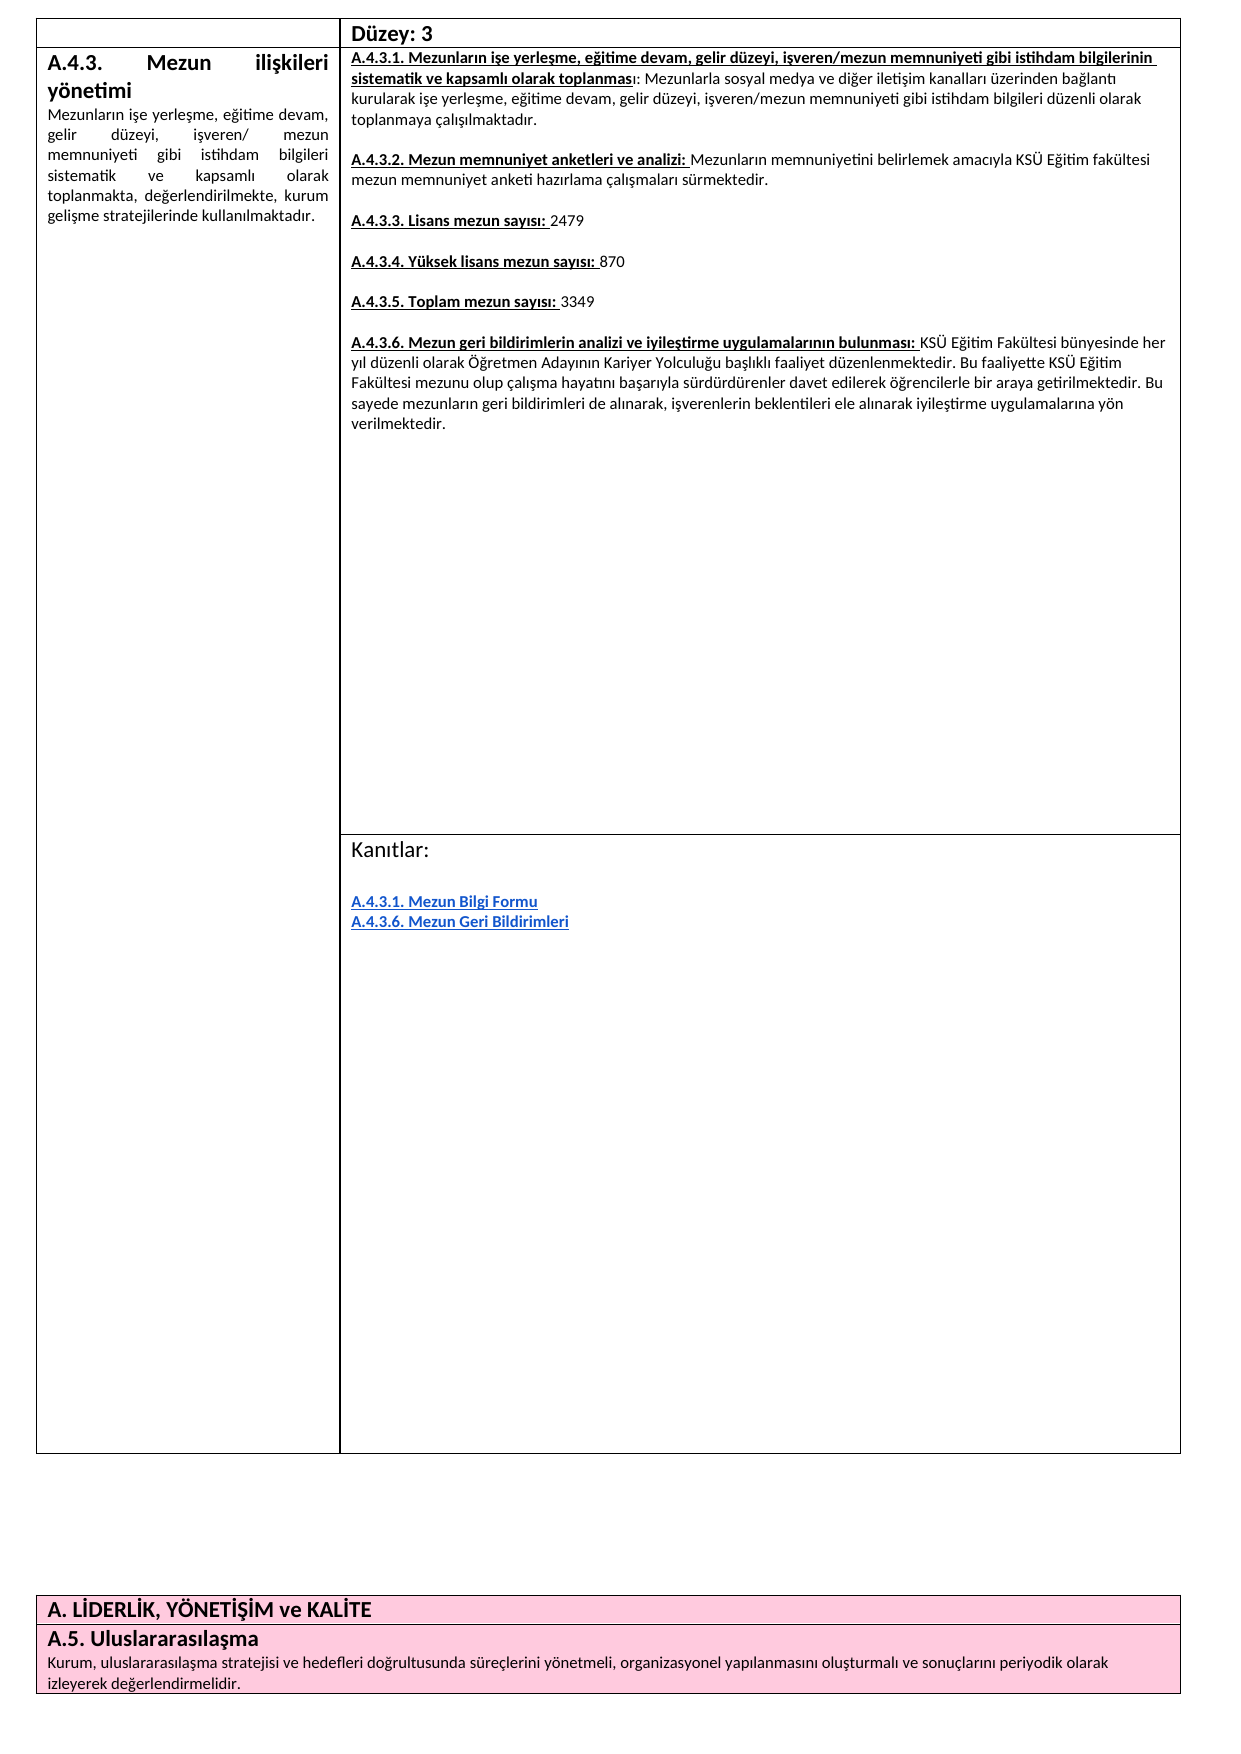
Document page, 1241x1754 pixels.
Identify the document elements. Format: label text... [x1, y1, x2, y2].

table_cell Kanıtlar: A.4.3.1. Mezun Bilgi Formu A.4.3.6. Mezun Geri Bildirimleri [341, 835, 1180, 1453]
table_cell A.4.3. Mezun ilişkileri yönetimi Mezunların işe yerleşme, eğitime devam, gelir düzeyi, işveren/ mezun memnuniyeti gibi istihdam bilgileri sistematik ve kapsamlı olarak toplanmakta, değerlendirilmekte, kurum gelişme stratejilerinde kullanılmaktadır. [37, 48, 339, 1453]
table_cell Düzey: 3 [341, 19, 1180, 47]
table_cell A.4.3.1. Mezunların işe yerleşme, eğitime devam, gelir düzeyi, işveren/mezun memnuniyeti gibi istihdam bilgilerinin sistematik ve kapsamlı olarak toplanması: Mezunlarla sosyal medya ve diğer iletişim kanalları üzerinden bağlantı kurularak işe yerleşme, eğitime devam, gelir düzeyi, işveren/mezun memnuniyeti gibi istihdam bilgileri düzenli olarak toplanmaya çalışılmaktadır. A.4.3.2. Mezun memnuniyet anketleri ve analizi: Mezunların memnuniyetini belirlemek amacıyla KSÜ Eğitim fakültesi mezun memnuniyet anketi hazırlama çalışmaları sürmektedir. A.4.3.3. Lisans mezun sayısı: 2479 A.4.3.4. Yüksek lisans mezun sayısı: 870 A.4.3.5. Toplam mezun sayısı: 3349 A.4.3.6. Mezun geri bildirimlerin analizi ve iyileştirme uygulamalarının bulunması: KSÜ Eğitim Fakültesi bünyesinde her yıl düzenli olarak Öğretmen Adayının Kariyer Yolculuğu başlıklı faaliyet düzenlenmektedir. Bu faaliyette KSÜ Eğitim Fakültesi mezunu olup çalışma hayatını başarıyla sürdürdürenler davet edilerek öğrencilerle bir araya getirilmektedir. Bu sayede mezunların geri bildirimleri de alınarak, işverenlerin beklentileri ele alınarak iyileştirme uygulamalarına yön verilmektedir. [341, 48, 1180, 834]
table_header A. LİDERLİK, YÖNETİŞİM ve KALİTE [37, 1596, 1180, 1623]
table_cell A.5. Uluslararasılaşma Kurum, uluslararasılaşma stratejisi ve hedefleri doğrultusunda süreçlerini yönetmeli, organizasyonel yapılanmasını oluşturmalı ve sonuçlarını periyodik olarak izleyerek değerlendirmelidir. [37, 1625, 1180, 1693]
table_cell [37, 19, 339, 47]
